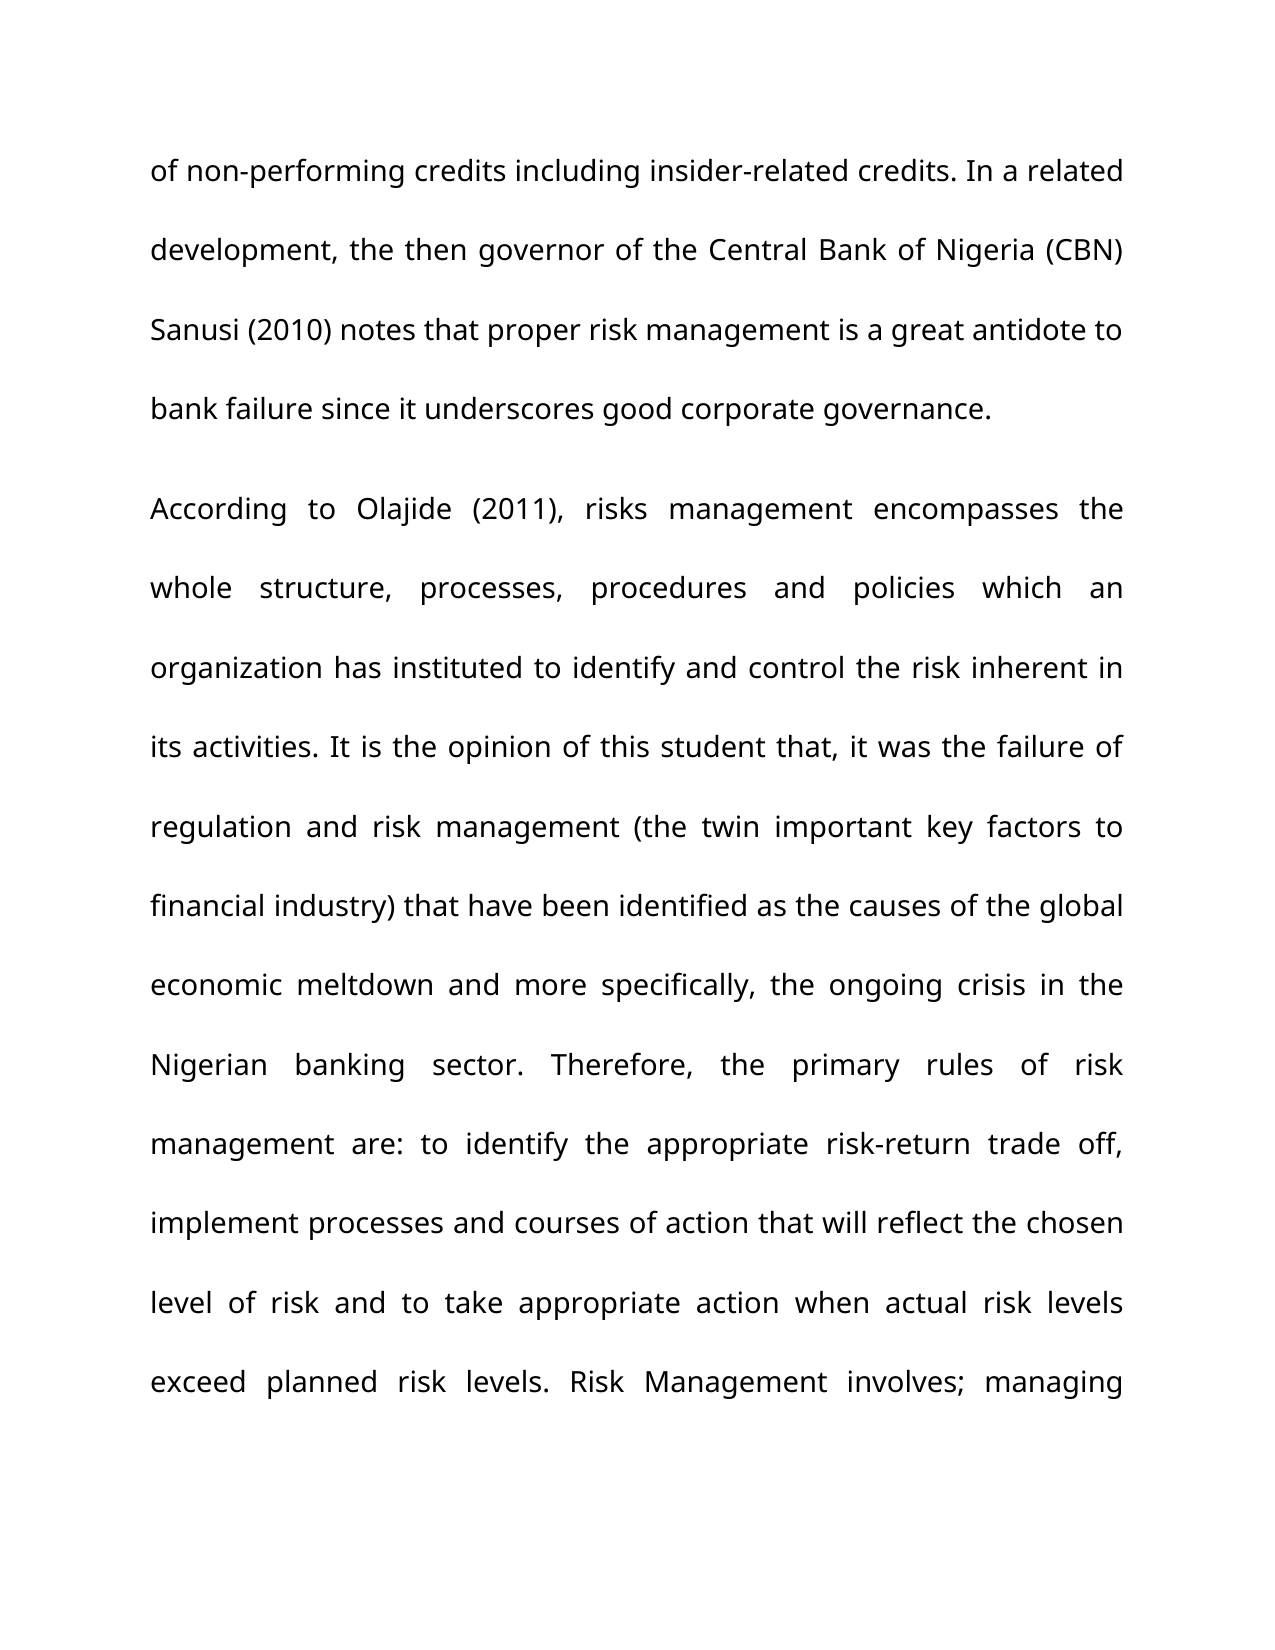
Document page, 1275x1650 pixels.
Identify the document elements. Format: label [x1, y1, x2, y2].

text [150, 150, 1125, 428]
text [150, 488, 1125, 1401]
